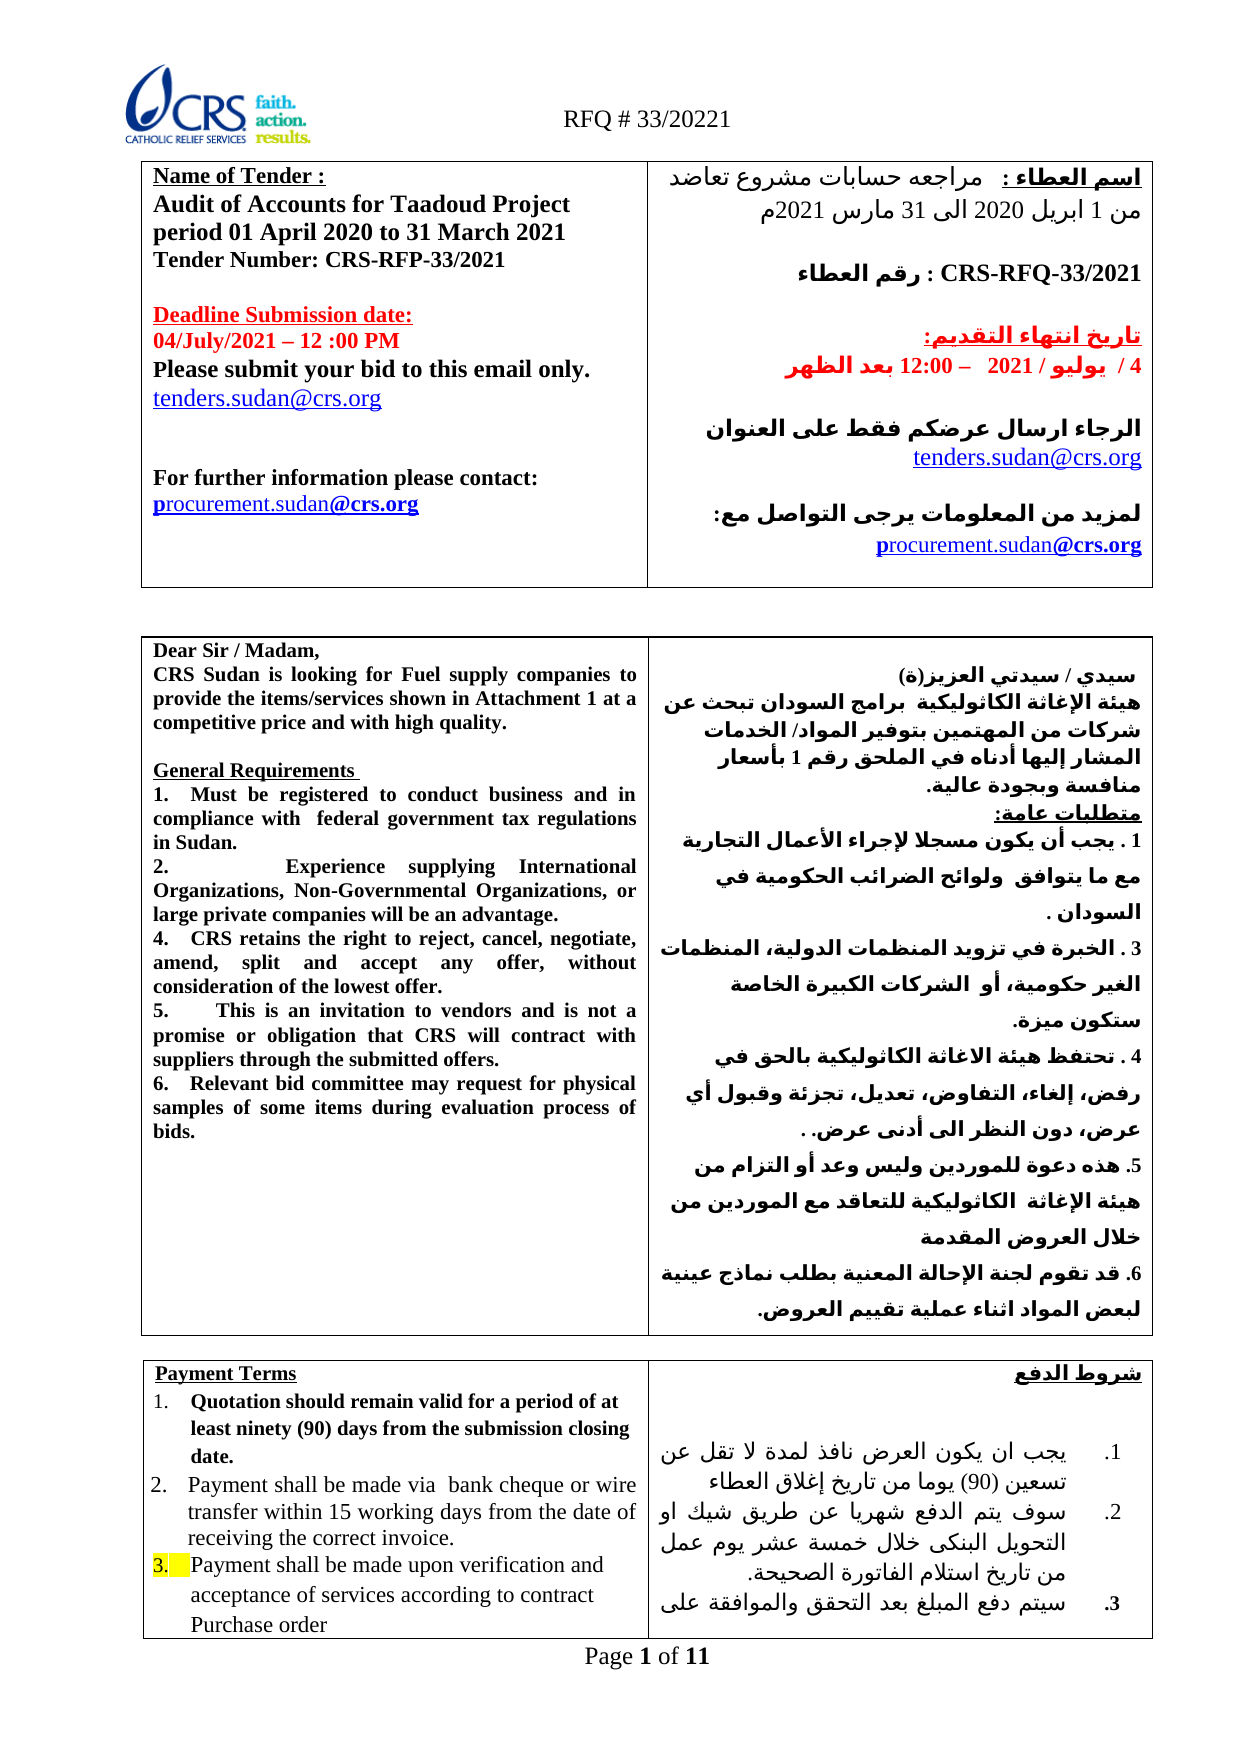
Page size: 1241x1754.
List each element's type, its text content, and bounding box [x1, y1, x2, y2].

picture [125, 63, 311, 145]
table_header سيدي / سيدتي العزيز(ة) هيئة الإغاثة الكاثوليكية برامج السودان تبحث عن شركات من المهتمين بتوفير المواد/ الخدمات المشار إليها أدناه في الملحق رقم 1 بأسعار منافسة وبجودة عالية. متطلبات عامة: 1 . يجب أن يكون مسجلا لإجراء الأعمال التجارية مع ما يتوافق ولوائح الضرائب الحكومية في السودان . 3 . الخبرة في تزويد المنظمات الدولية، المنظمات الغير حكومية، أو الشركات الكبيرة الخاصة ستكون ميزة. 4 . تحتفظ هيئة الاغاثة الكاثوليكية بالحق في رفض، إلغاء، التفاوض، تعديل، تجزئة وقبول أي عرض، دون النظر الى أدنى عرض. . 5. هذه دعوة للموردين وليس وعد أو التزام من هيئة الإغاثة الكاثوليكية للتعاقد مع الموردين من خلال العروض المقدمة 6. قد تقوم لجنة الإحالة المعنية بطلب نماذج عينية لبعض المواد اثناء عملية تقييم العروض. [649, 638, 1152, 1335]
table_header اسم العطاء : مراجعه حسابات مشروع تعاضد من 1 ابريل 2020 الى 31 مارس 2021م رقم العطاء : CRS-RFQ-33/2021 تاريخ انتهاء التقديم: 4 / يوليو / 2021 – 12:00 بعد الظهر الرجاء ارسال عرضكم فقط على العنوان tenders.sudan@crs.org لمزيد من المعلومات يرجى التواصل مع: procurement.sudan@crs.org [648, 162, 1152, 587]
table_header Dear Sir / Madam, CRS Sudan is looking for Fuel supply companies to provide the items/services shown in Attachment 1 at a competitive price and with high quality. General Requirements 1. Must be registered to conduct business and in compliance with federal government tax regulations in Sudan. 2. Experience supplying International Organizations, Non-Governmental Organizations, or large private companies will be an advantage. 4. CRS retains the right to reject, cancel, negotiate, amend, split and accept any offer, without consideration of the lowest offer. 5. This is an invitation to vendors and is not a promise or obligation that CRS will contract with suppliers through the submitted offers. 6. Relevant bid committee may request for physical samples of some items during evaluation process of bids. [142, 638, 648, 1335]
table_header Name of Tender : Audit of Accounts for Taadoud Project period 01 April 2020 to 31 March 2021 Tender Number: CRS-RFP-33/2021 Deadline Submission date: 04/July/2021 – 12 :00 PM Please submit your bid to this email only. tenders.sudan@crs.org For further information please contact: procurement.sudan@crs.org [142, 162, 647, 587]
